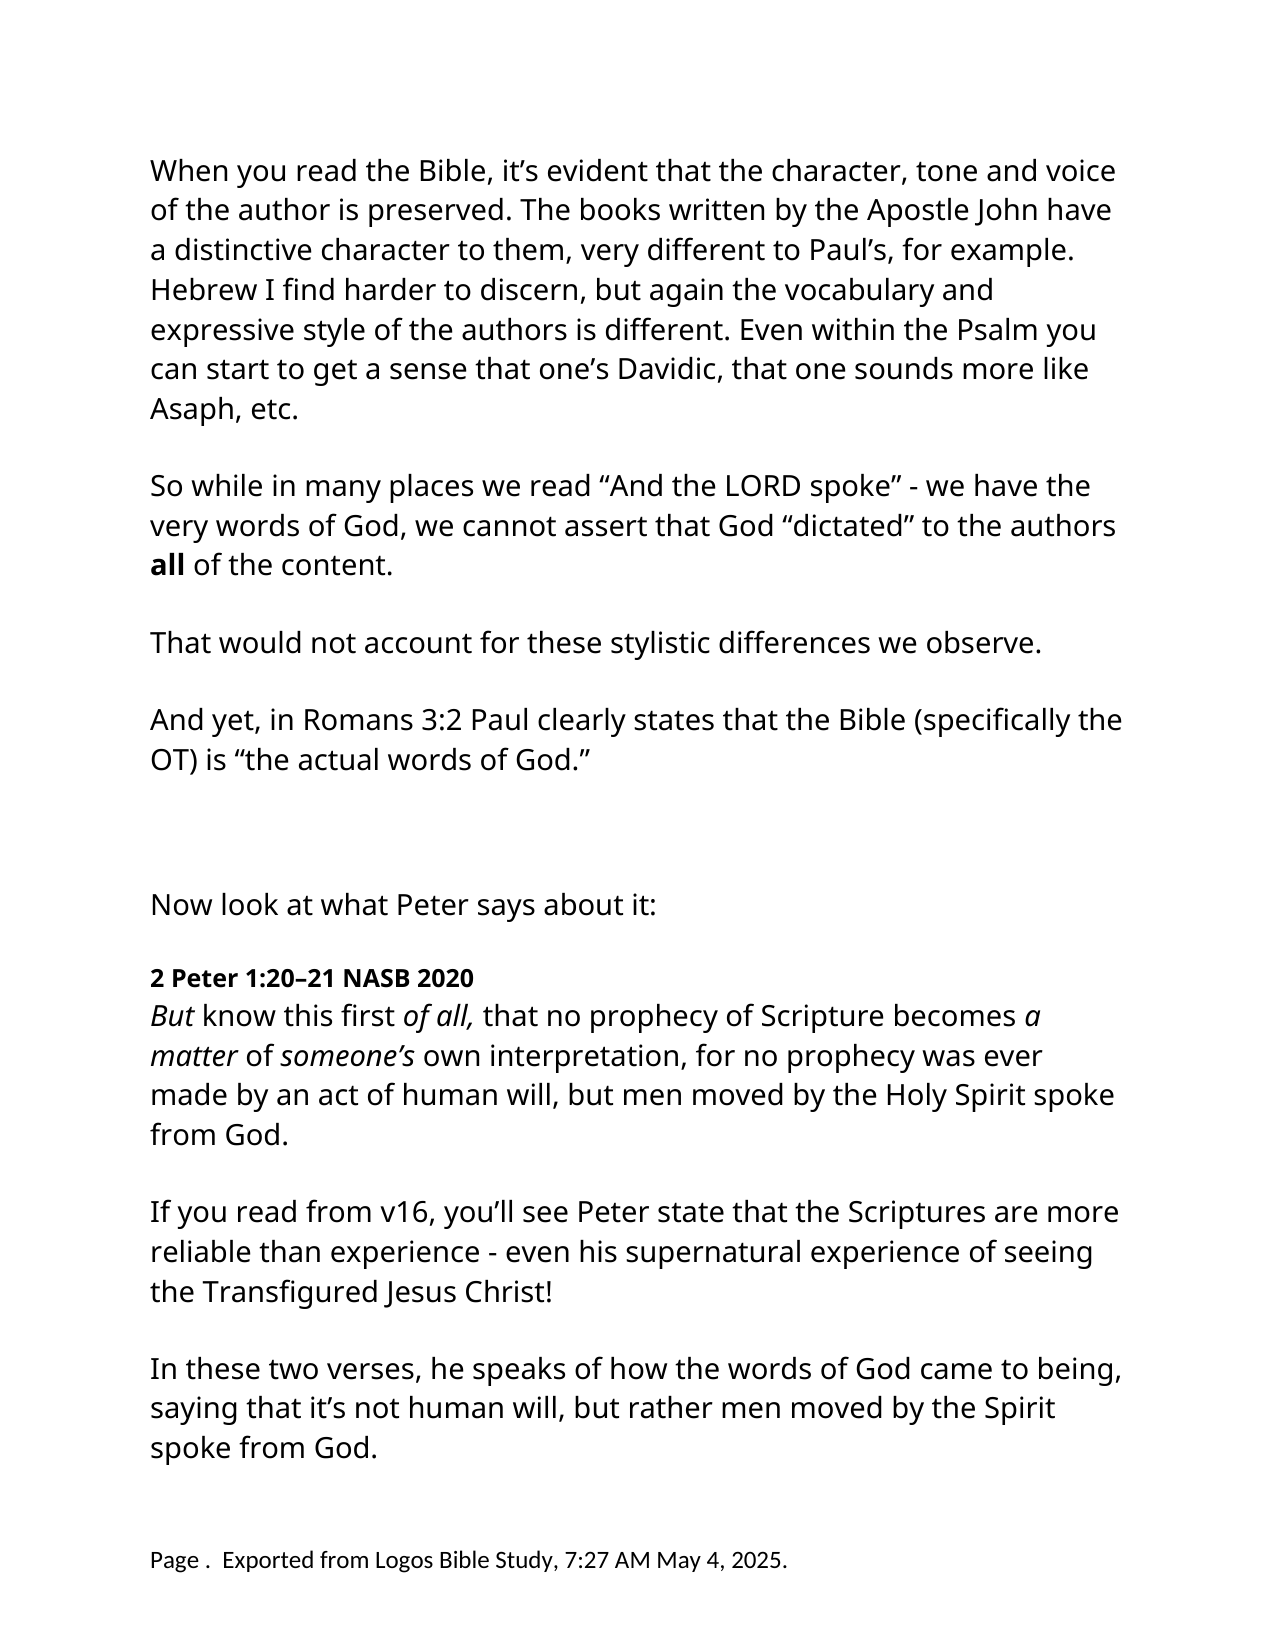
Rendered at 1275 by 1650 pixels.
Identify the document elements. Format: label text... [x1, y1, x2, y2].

text Now look at what Peter says about it: [150, 884, 1125, 924]
text In these two verses, he speaks of how the words of God came to being, saying that it’s not human will, but rather men moved by the Spirit spoke from God. [150, 1348, 1125, 1467]
text That would not account for these stylistic differences we observe. [150, 622, 1125, 662]
text But know this first of all, that no prophecy of Scripture becomes a matter of someone’s own interpretation, for no prophecy was ever made by an act of human will, but men moved by the Holy Spirit spoke from God. [150, 995, 1125, 1154]
text So while in many places we read “And the LORD spoke” - we have the very words of God, we cannot assert that God “dictated” to the authors all of the content. [150, 465, 1125, 584]
text If you read from v16, you’ll see Peter state that the Scriptures are more reliable than experience - even his supernatural experience of seeing the Transfigured Jesus Christ! [150, 1191, 1125, 1311]
text 2 Peter 1:20–21 NASB 2020 [150, 961, 1125, 995]
text When you read the Bible, it’s evident that the character, tone and voice of the author is preserved. The books written by the Apostle John have a distinctive character to them, very different to Paul’s, for example. Hebrew I find harder to discern, but again the vocabulary and expressive style of the authors is different. Even within the Psalm you can start to get a sense that one’s Davidic, that one sounds more like Asaph, etc. [150, 150, 1125, 428]
text And yet, in Romans 3:2 Paul clearly states that the Bible (specifically the OT) is “the actual words of God.” [150, 699, 1125, 778]
